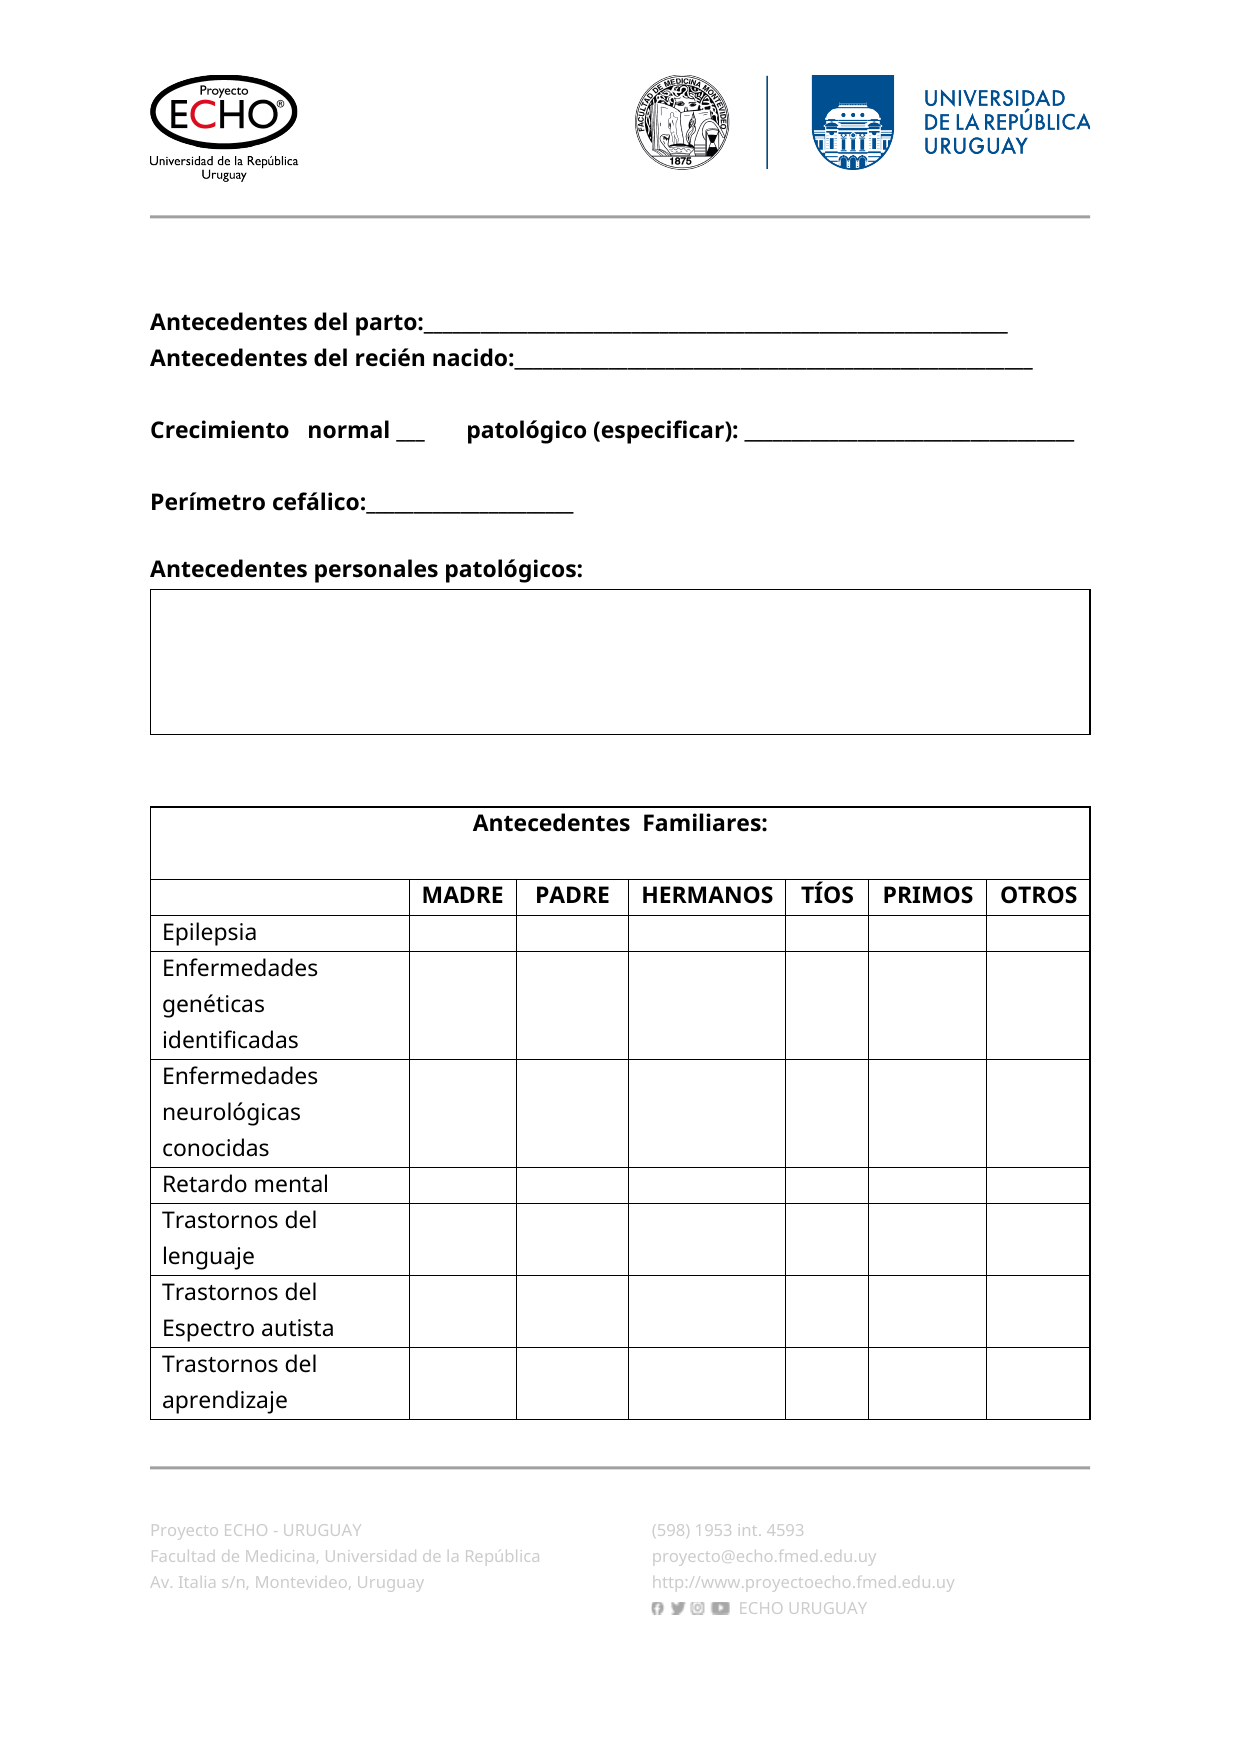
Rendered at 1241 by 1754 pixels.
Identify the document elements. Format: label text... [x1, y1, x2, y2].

table_cell [629, 1348, 785, 1419]
table_cell [869, 1168, 986, 1203]
text Antecedentes del recién nacido:_______________________________________________________ [150, 342, 1090, 373]
table_cell TÍOS [786, 880, 868, 914]
table_cell [410, 952, 516, 1059]
table_cell [786, 1060, 868, 1167]
table_cell [987, 1276, 1089, 1347]
table_cell Trastornos del aprendizaje [151, 1348, 409, 1419]
table_cell [410, 1204, 516, 1275]
table_cell OTROS [987, 880, 1089, 914]
table_cell HERMANOS [629, 880, 785, 914]
table_cell [869, 1060, 986, 1167]
table_cell [786, 1276, 868, 1347]
table_cell Enfermedades neurológicas conocidas [151, 1060, 409, 1167]
table_cell [987, 1060, 1089, 1167]
table_cell [786, 916, 868, 951]
table_cell [629, 1204, 785, 1275]
table_cell [517, 952, 628, 1059]
table_cell Trastornos del lenguaje [151, 1204, 409, 1275]
table_cell [786, 952, 868, 1059]
table_cell [786, 1168, 868, 1203]
table_cell [869, 916, 986, 951]
table_cell [987, 1348, 1089, 1419]
table_cell Retardo mental [151, 1168, 409, 1203]
table_cell [410, 916, 516, 951]
picture [651, 1602, 730, 1615]
table_cell [869, 1276, 986, 1347]
table_cell [410, 1168, 516, 1203]
table_cell [987, 1204, 1089, 1275]
table_cell [517, 1276, 628, 1347]
text Antecedentes personales patológicos: [150, 553, 1090, 584]
table_cell [410, 1276, 516, 1347]
table_header Antecedentes Familiares: [151, 808, 1089, 878]
table_header [151, 590, 1089, 733]
table_cell [517, 916, 628, 951]
table_cell [629, 952, 785, 1059]
text Crecimiento normal ___ patológico (especificar): ___________________________________ [150, 414, 1090, 445]
table_cell [517, 1168, 628, 1203]
table_cell [869, 952, 986, 1059]
table_cell [517, 1348, 628, 1419]
table_cell Epilepsia [151, 916, 409, 951]
table_cell [629, 916, 785, 951]
table_cell [517, 1204, 628, 1275]
table_cell [869, 1204, 986, 1275]
text Antecedentes del parto:______________________________________________________________ [150, 306, 1090, 337]
table_cell [629, 1060, 785, 1167]
table_cell [517, 1060, 628, 1167]
table_cell [987, 952, 1089, 1059]
table_cell MADRE [410, 880, 516, 914]
table_cell PADRE [517, 880, 628, 914]
table_cell [987, 1168, 1089, 1203]
table_cell [410, 1060, 516, 1167]
picture [150, 75, 1091, 182]
table_cell PRIMOS [869, 880, 986, 914]
table_cell Trastornos del Espectro autista [151, 1276, 409, 1347]
table_cell [410, 1348, 516, 1419]
table_cell [629, 1168, 785, 1203]
table_cell [151, 880, 409, 914]
table_cell [987, 916, 1089, 951]
table_cell Enfermedades genéticas identificadas [151, 952, 409, 1059]
table_cell [869, 1348, 986, 1419]
table_cell [786, 1204, 868, 1275]
table_cell [629, 1276, 785, 1347]
text Perímetro cefálico:______________________ [150, 486, 1090, 517]
table_cell [786, 1348, 868, 1419]
